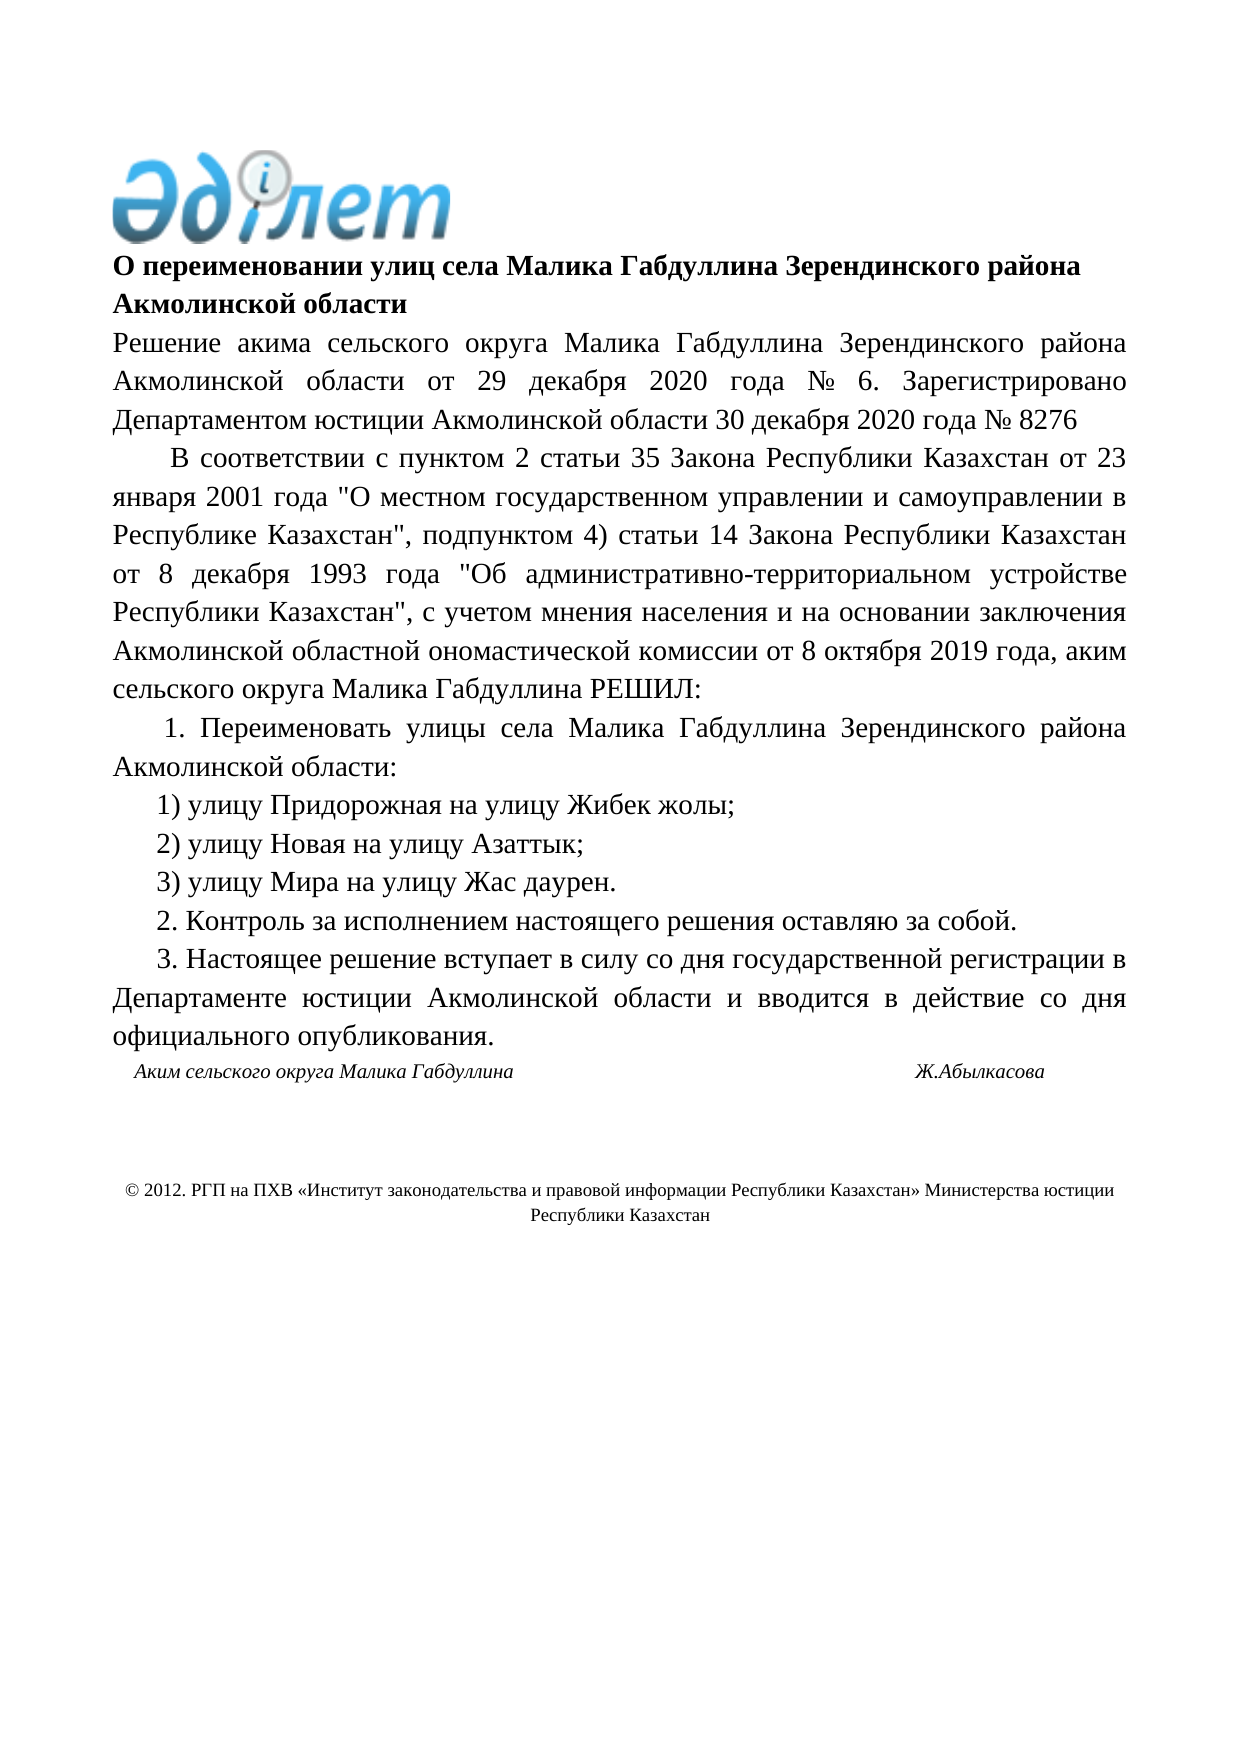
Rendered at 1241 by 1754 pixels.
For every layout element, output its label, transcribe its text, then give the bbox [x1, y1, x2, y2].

text Решение акима сельского округа Малика Габдуллина Зерендинского района Акмолинской области от 29 декабря 2020 года № 6. Зарегистрировано Департаментом юстиции Акмолинской области 30 декабря 2020 года № 8276 [112, 325, 1128, 435]
picture [112, 150, 451, 244]
text © 2012. РГП на ПХВ «Институт законодательства и правовой информации Республики Казахстан» Министерства юстиции Республики Казахстан [112, 1179, 1128, 1225]
text 2) улицу Новая на улицу Азаттык; [112, 826, 1128, 859]
text В соответствии с пунктом 2 статьи 35 Закона Республики Казахстан от 23 января 2001 года "О местном государственном управлении и самоуправлении в Республике Казахстан", подпунктом 4) статьи 14 Закона Республики Казахстан от 8 декабря 1993 года "Об административно-территориальном устройстве Республики Казахстан", с учетом мнения населения и на основании заключения Акмолинской областной ономастической комиссии от 8 октября 2019 года, аким сельского округа Малика Габдуллина РЕШИЛ: [112, 440, 1128, 705]
text 2. Контроль за исполнением настоящего решения оставляю за собой. [112, 903, 1128, 936]
table_header Аким сельского округа Малика Габдуллина [101, 1057, 913, 1088]
text 3. Настоящее решение вступает в силу со дня государственной регистрации в Департаменте юстиции Акмолинской области и вводится в действие со дня официального опубликования. [112, 941, 1128, 1052]
table_header Ж.Абылкасова [913, 1057, 1240, 1088]
text 1. Переименовать улицы села Малика Габдуллина Зерендинского района Акмолинской области: [112, 710, 1128, 782]
text 1) улицу Придорожная на улицу Жибек жолы; [112, 787, 1128, 821]
text 3) улицу Мира на улицу Жас даурен. [112, 864, 1128, 898]
text О переименовании улиц села Малика Габдуллина Зерендинского района Акмолинской области [112, 248, 1128, 320]
